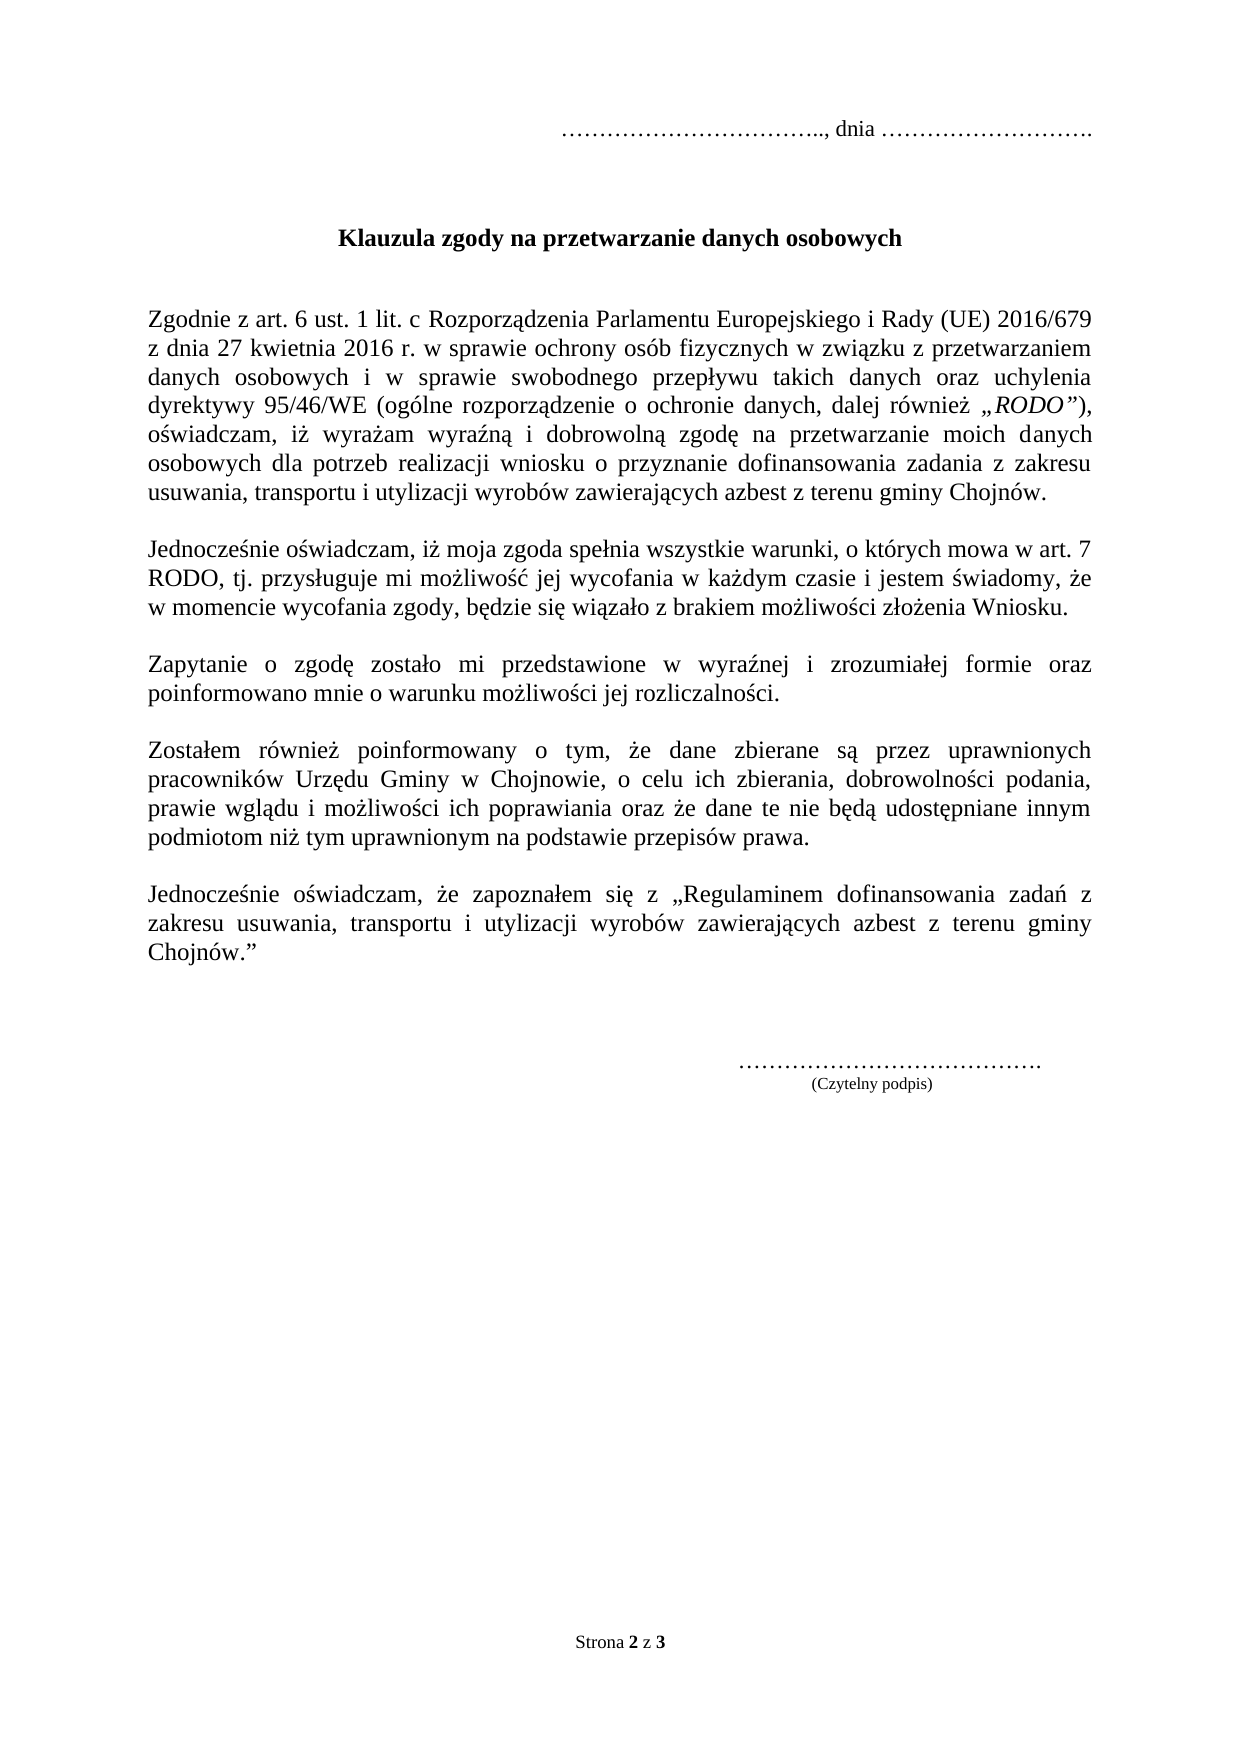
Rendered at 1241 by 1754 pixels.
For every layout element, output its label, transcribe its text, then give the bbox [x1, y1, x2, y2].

text Zapytanie o zgodę zostało mi przedstawione w wyraźnej i zrozumiałej formie oraz poinformowano mnie o warunku możliwości jej rozliczalności. [148, 649, 1092, 707]
text …………………………….., dnia ………………………. [148, 115, 1092, 141]
text Zostałem również poinformowany o tym, że dane zbierane są przez uprawnionych pracowników Urzędu Gminy w Chojnowie, o celu ich zbierania, dobrowolności podania, prawie wglądu i możliwości ich poprawiania oraz że dane te nie będą udostępniane innym podmiotom niż tym uprawnionym na podstawie przepisów prawa. [148, 736, 1092, 851]
text Zgodnie z art. 6 ust. 1 lit. c Rozporządzenia Parlamentu Europejskiego i Rady (UE) 2016/679 z dnia 27 kwietnia 2016 r. w sprawie ochrony osób fizycznych w związku z przetwarzaniem danych osobowych i w sprawie swobodnego przepływu takich danych oraz uchylenia dyrektywy 95/46/WE (ogólne rozporządzenie o ochronie danych, dalej również „RODO”), oświadczam, iż wyrażam wyraźną i dobrowolną zgodę na przetwarzanie moich danych osobowych dla potrzeb realizacji wniosku o przyznanie dofinansowania zadania z zakresu usuwania, transportu i utylizacji wyrobów zawierających azbest z terenu gminy Chojnów. [148, 304, 1092, 506]
text Klauzula zgody na przetwarzanie danych osobowych [148, 223, 1092, 252]
text Jednocześnie oświadczam, że zapoznałem się z „Regulaminem dofinansowania zadań z zakresu usuwania, transportu i utylizacji wyrobów zawierających azbest z terenu gminy Chojnów.” [148, 879, 1092, 966]
text Jednocześnie oświadczam, iż moja zgoda spełnia wszystkie warunki, o których mowa w art. 7 RODO, tj. przysługuje mi możliwość jej wycofania w każdym czasie i jestem świadomy, że w momencie wycofania zgody, będzie się wiązało z brakiem możliwości złożenia Wniosku. [148, 534, 1092, 621]
text …………………………………. [738, 1047, 1092, 1073]
text (Czytelny podpis) [738, 1073, 1092, 1107]
